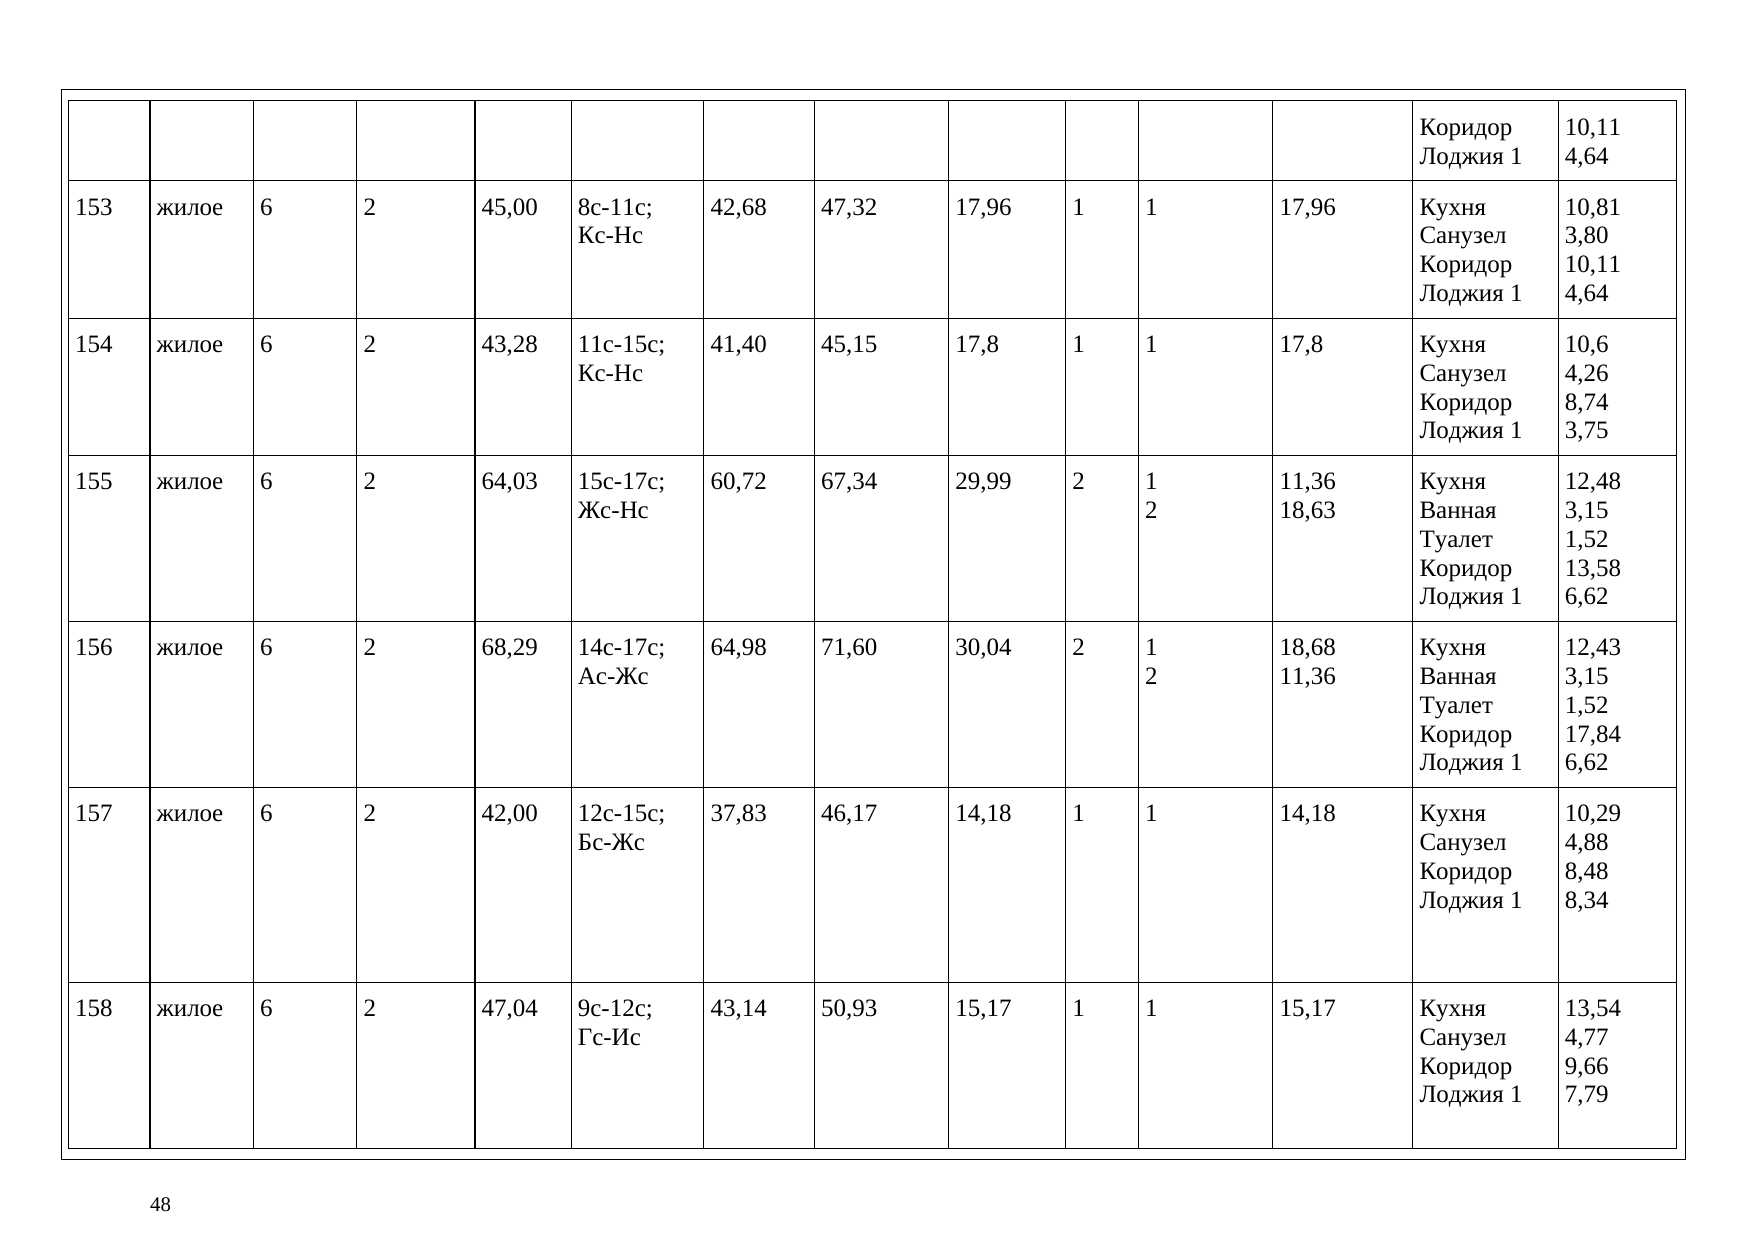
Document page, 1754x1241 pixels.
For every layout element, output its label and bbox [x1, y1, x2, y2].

table_cell [62, 90, 1685, 1159]
